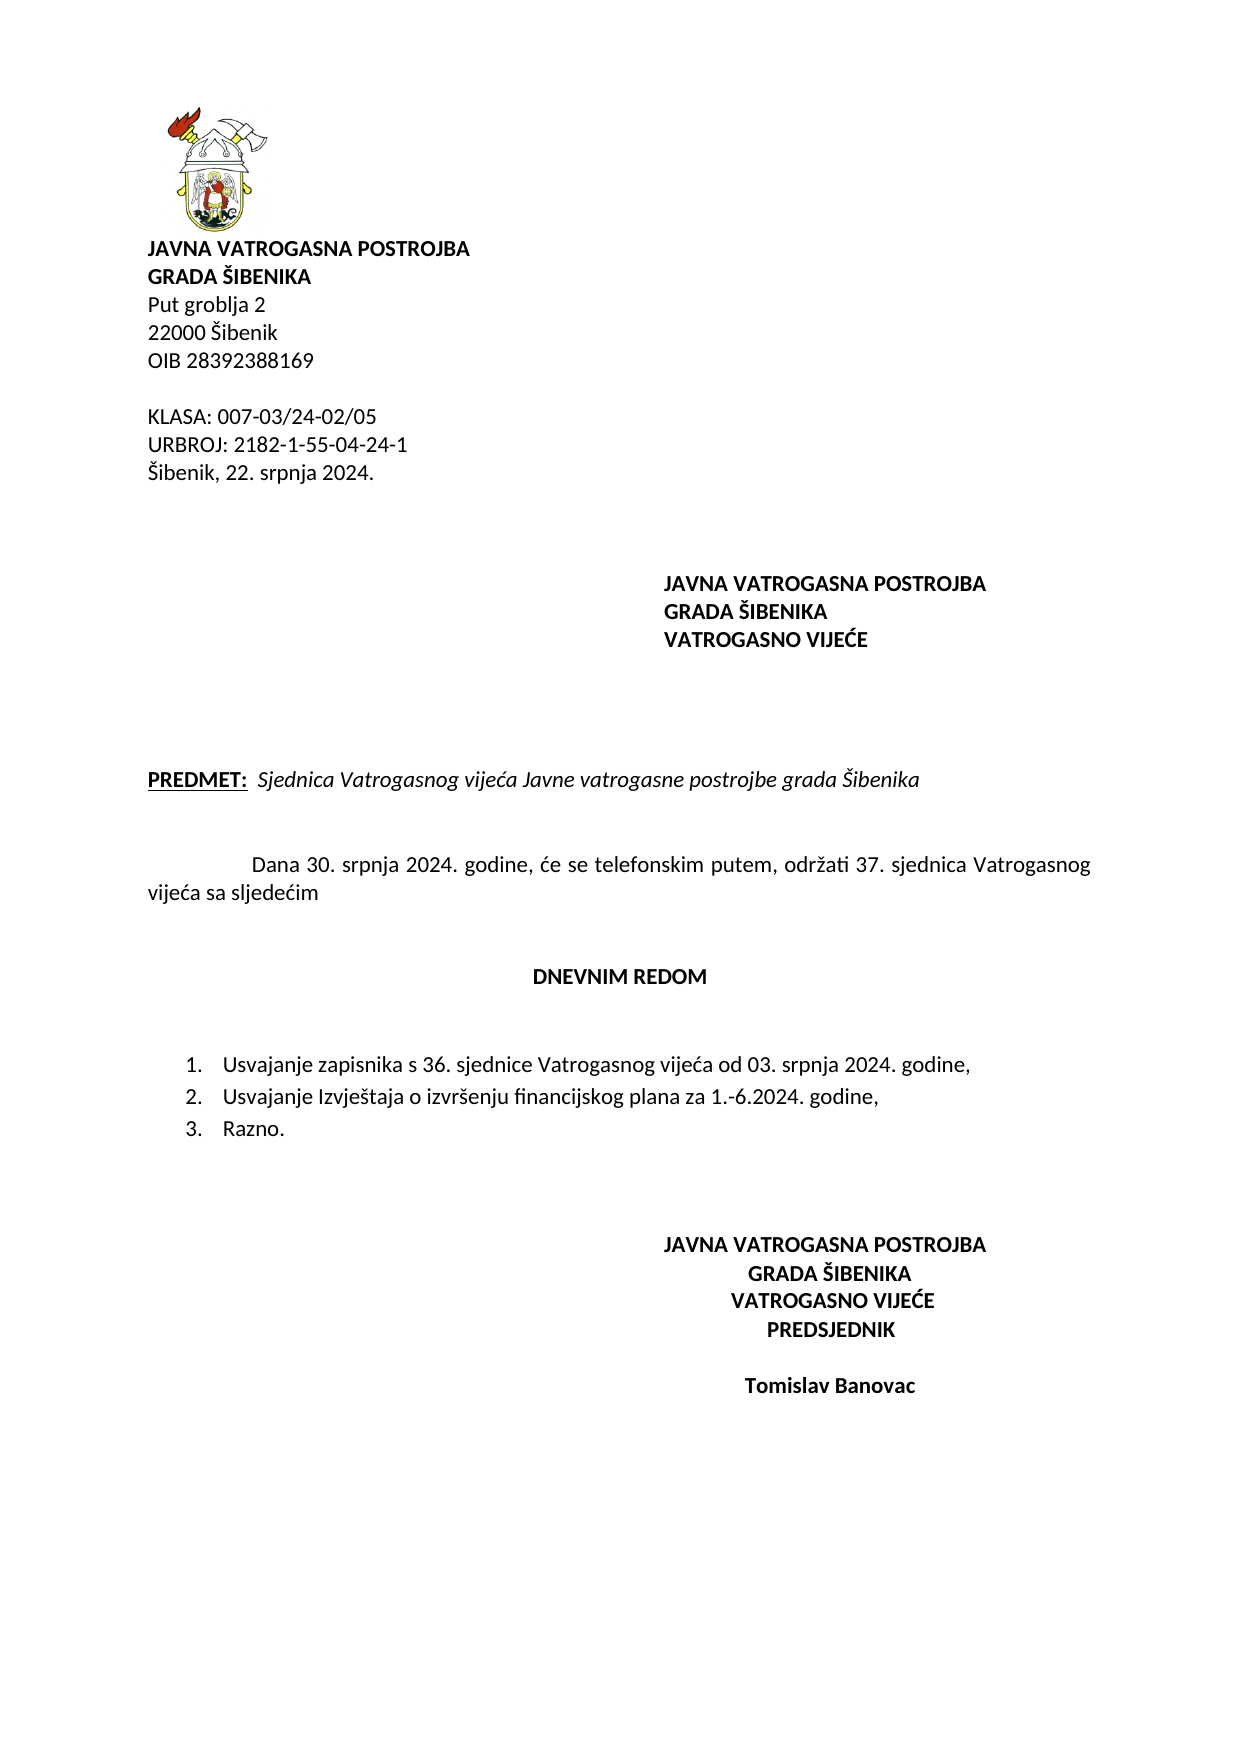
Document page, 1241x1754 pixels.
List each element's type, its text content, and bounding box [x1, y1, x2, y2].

picture [163, 103, 271, 235]
text VATROGASNO VIJEĆE [664, 1287, 1093, 1315]
text JAVNA VATROGASNA POSTROJBA [664, 1231, 1093, 1259]
text Put groblja 2 [148, 290, 1093, 318]
text Šibenik, 22. srpnja 2024. [148, 458, 1093, 487]
text Tomislav Banovac [148, 1371, 1093, 1399]
text JAVNA VATROGASNA POSTROJBA [148, 569, 1093, 597]
list Razno. [185, 1114, 1093, 1142]
text GRADA ŠIBENIKA [148, 262, 1093, 290]
text PREDMET: Sjednica Vatrogasnog vijeća Javne vatrogasne postrojbe grada Šibenika [148, 766, 1093, 794]
text JAVNA VATROGASNA POSTROJBA [148, 234, 1093, 262]
text 22000 Šibenik [148, 318, 1093, 346]
list Usvajanje Izvještaja o izvršenju financijskog plana za 1.-6.2024. godine, [185, 1082, 1093, 1110]
text OIB 28392388169 [148, 346, 1093, 374]
text Dana 30. srpnja 2024. godine, će se telefonskim putem, održati 37. sjednica Vatrogasnog vijeća sa sljedećim [148, 850, 1093, 906]
text DNEVNIM REDOM [148, 962, 1093, 990]
text URBROJ: 2182-1-55-04-24-1 [148, 431, 1093, 458]
list Usvajanje zapisnika s 36. sjednice Vatrogasnog vijeća od 03. srpnja 2024. godine, [185, 1050, 1093, 1078]
text GRADA ŠIBENIKA [738, 1259, 1093, 1287]
text PREDSJEDNIK [664, 1315, 1093, 1343]
text GRADA ŠIBENIKA [148, 597, 1093, 625]
text KLASA: 007-03/24-02/05 [148, 402, 1093, 431]
text VATROGASNO VIJEĆE [148, 625, 1093, 653]
